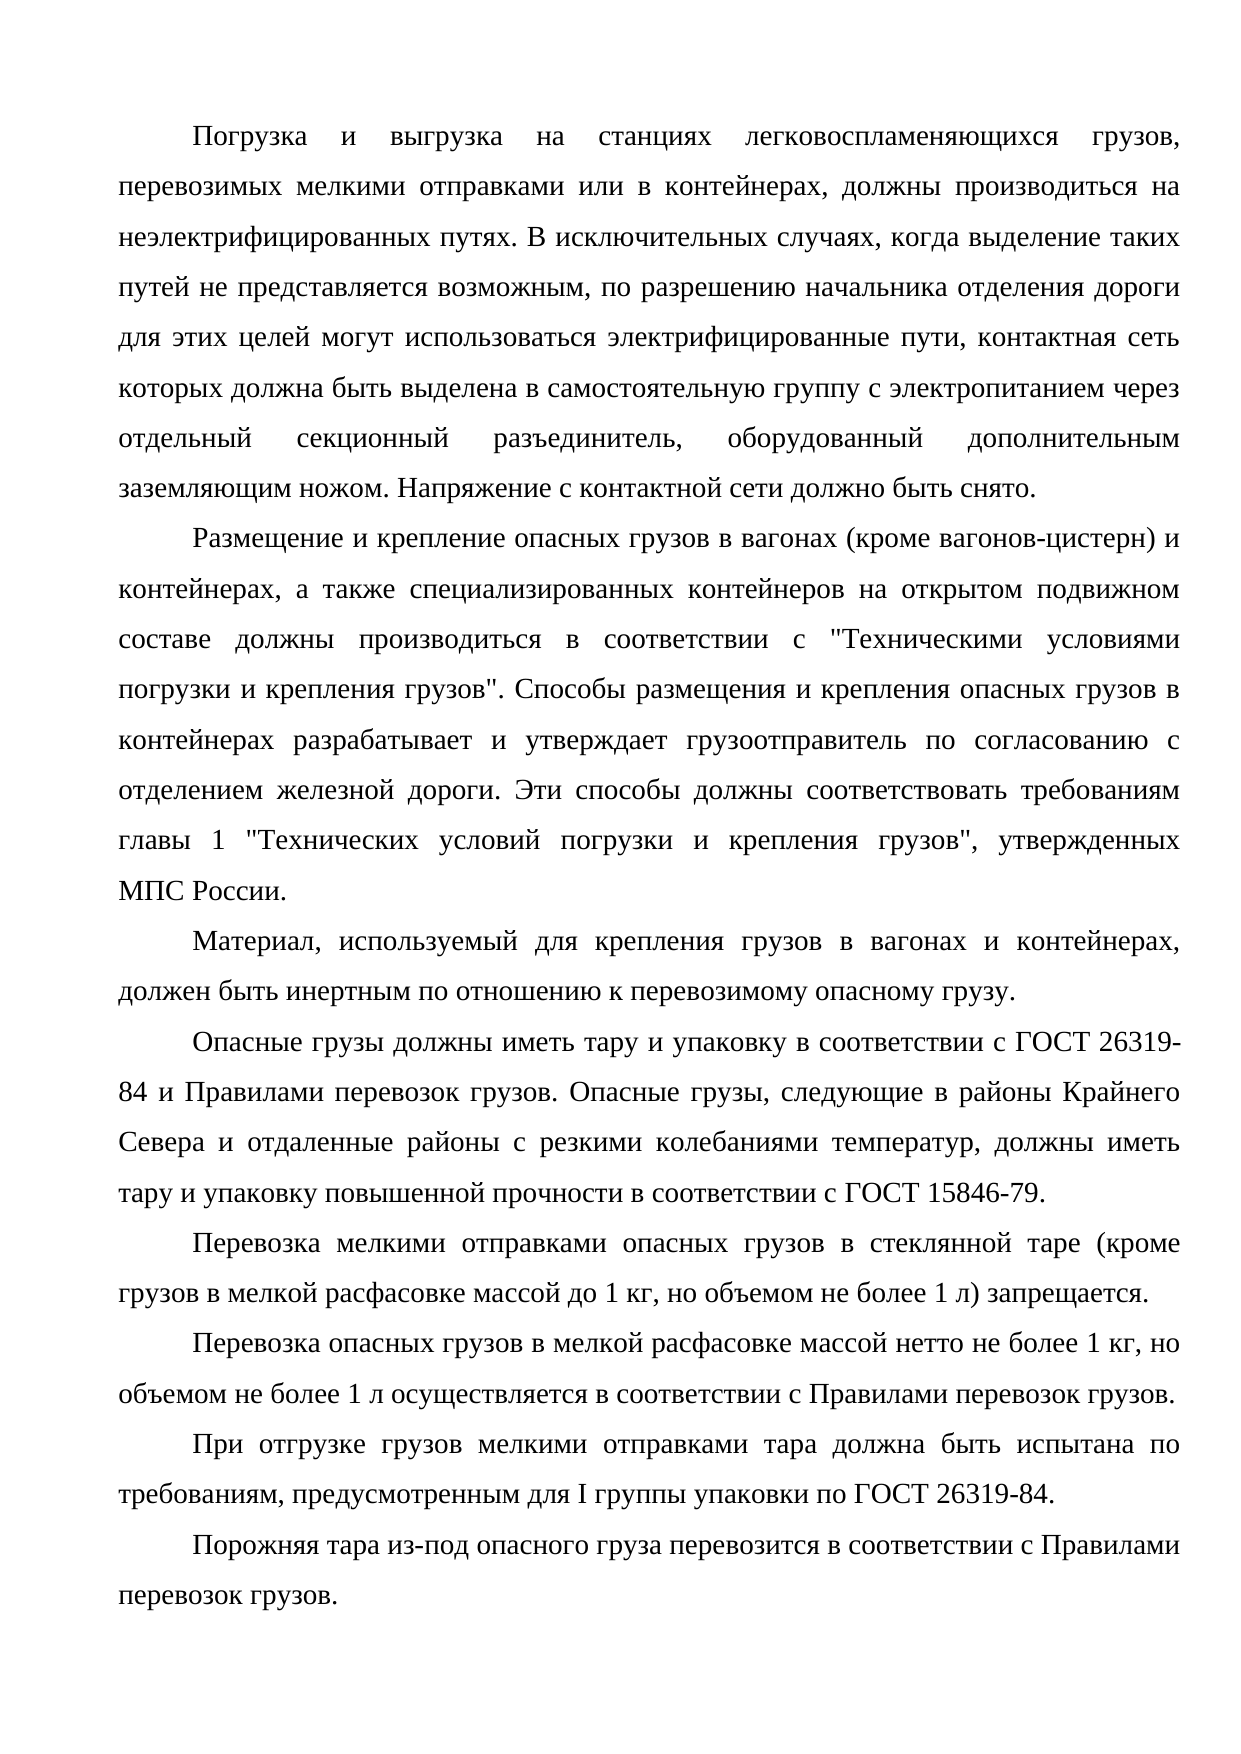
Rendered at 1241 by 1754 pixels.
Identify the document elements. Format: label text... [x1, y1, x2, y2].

text Погрузка и выгрузка на станциях легковоспламеняющихся грузов, перевозимых мелкими отправками или в контейнерах, должны производиться на неэлектрифицированных путях. В исключительных случаях, когда выделение таких путей не представляется возможным, по разрешению начальника отделения дороги для этих целей могут использоваться электрифицированные пути, контактная сеть которых должна быть выделена в самостоятельную группу с электропитанием через отдельный секционный разъединитель, оборудованный дополнительным заземляющим ножом. Напряжение с контактной сети должно быть снято. [118, 118, 1181, 504]
text Материал, используемый для крепления грузов в вагонах и контейнерах, должен быть инертным по отношению к перевозимому опасному грузу. [118, 923, 1181, 1007]
text Размещение и крепление опасных грузов в вагонах (кроме вагонов-цистерн) и контейнерах, а также специализированных контейнеров на открытом подвижном составе должны производиться в соответствии с "Техническими условиями погрузки и крепления грузов". Способы размещения и крепления опасных грузов в контейнерах разрабатывает и утверждает грузоотправитель по согласованию с отделением железной дороги. Эти способы должны соответствовать требованиям главы 1 "Технических условий погрузки и крепления грузов", утвержденных МПС России. [118, 521, 1181, 906]
text Опасные грузы должны иметь тару и упаковку в соответствии с ГОСТ 26319-84 и Правилами перевозок грузов. Опасные грузы, следующие в районы Крайнего Севера и отдаленные районы с резкими колебаниями температур, должны иметь тару и упаковку повышенной прочности в соответствии с #M12293 0 1200003435 3271140448 1972814455 247265662 4291836172 557313239 2960271974 3594606034 4293087986ГОСТ 15846-79#S. [118, 1024, 1181, 1208]
text При отгрузке грузов мелкими отправками тара должна быть испытана по требованиям, предусмотренным для I группы упаковки по ГОСТ 26319-84. [118, 1426, 1181, 1510]
text Порожняя тара из-под опасного груза перевозится в соответствии с Правилами перевозок грузов. [118, 1527, 1181, 1611]
text Перевозка мелкими отправками опасных грузов в стеклянной таре (кроме грузов в мелкой расфасовке массой до 1 кг, но объемом не более 1 л) запрещается. [118, 1225, 1181, 1309]
text Перевозка опасных грузов в мелкой расфасовке массой нетто не более 1 кг, но объемом не более 1 л осуществляется в соответствии с Правилами перевозок грузов. [118, 1326, 1181, 1409]
